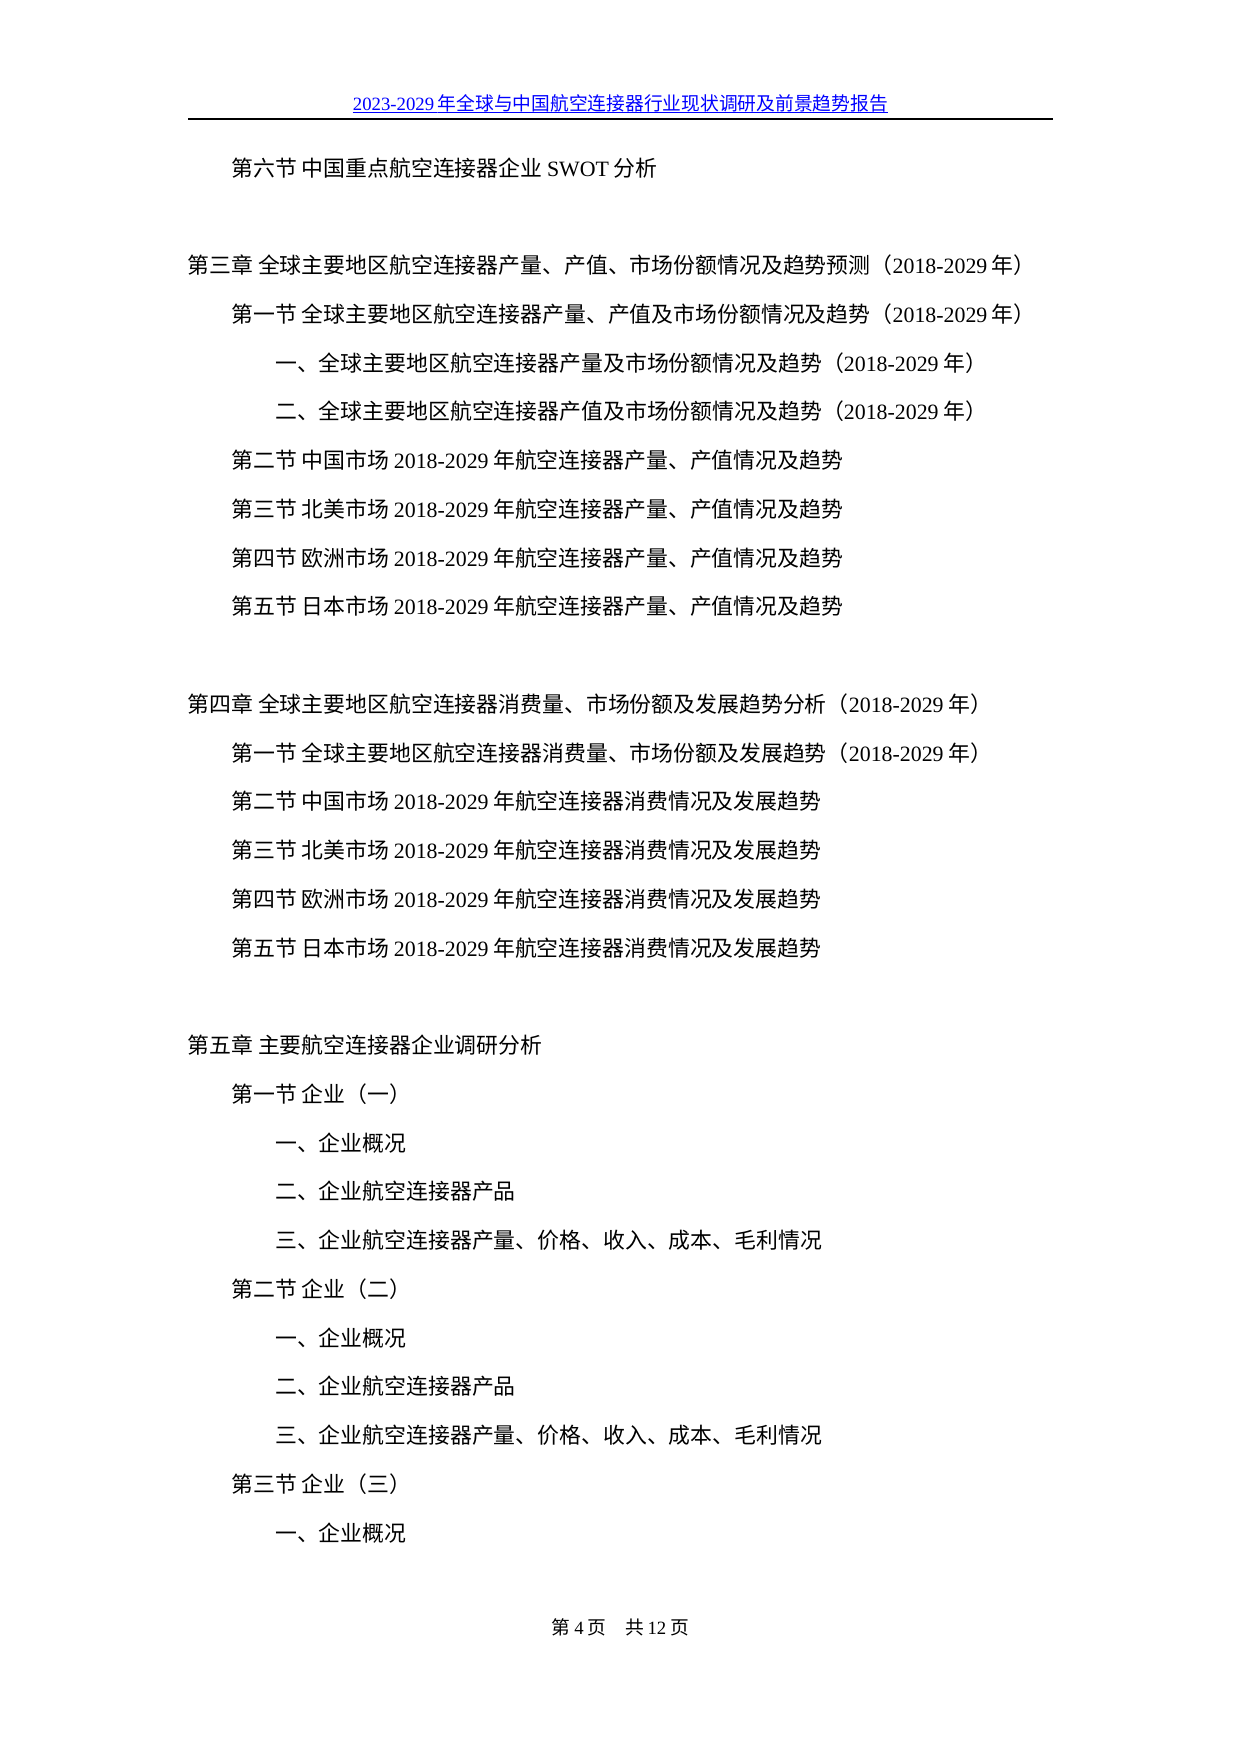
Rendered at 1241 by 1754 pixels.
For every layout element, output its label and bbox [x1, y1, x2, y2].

text [187, 150, 1053, 1548]
